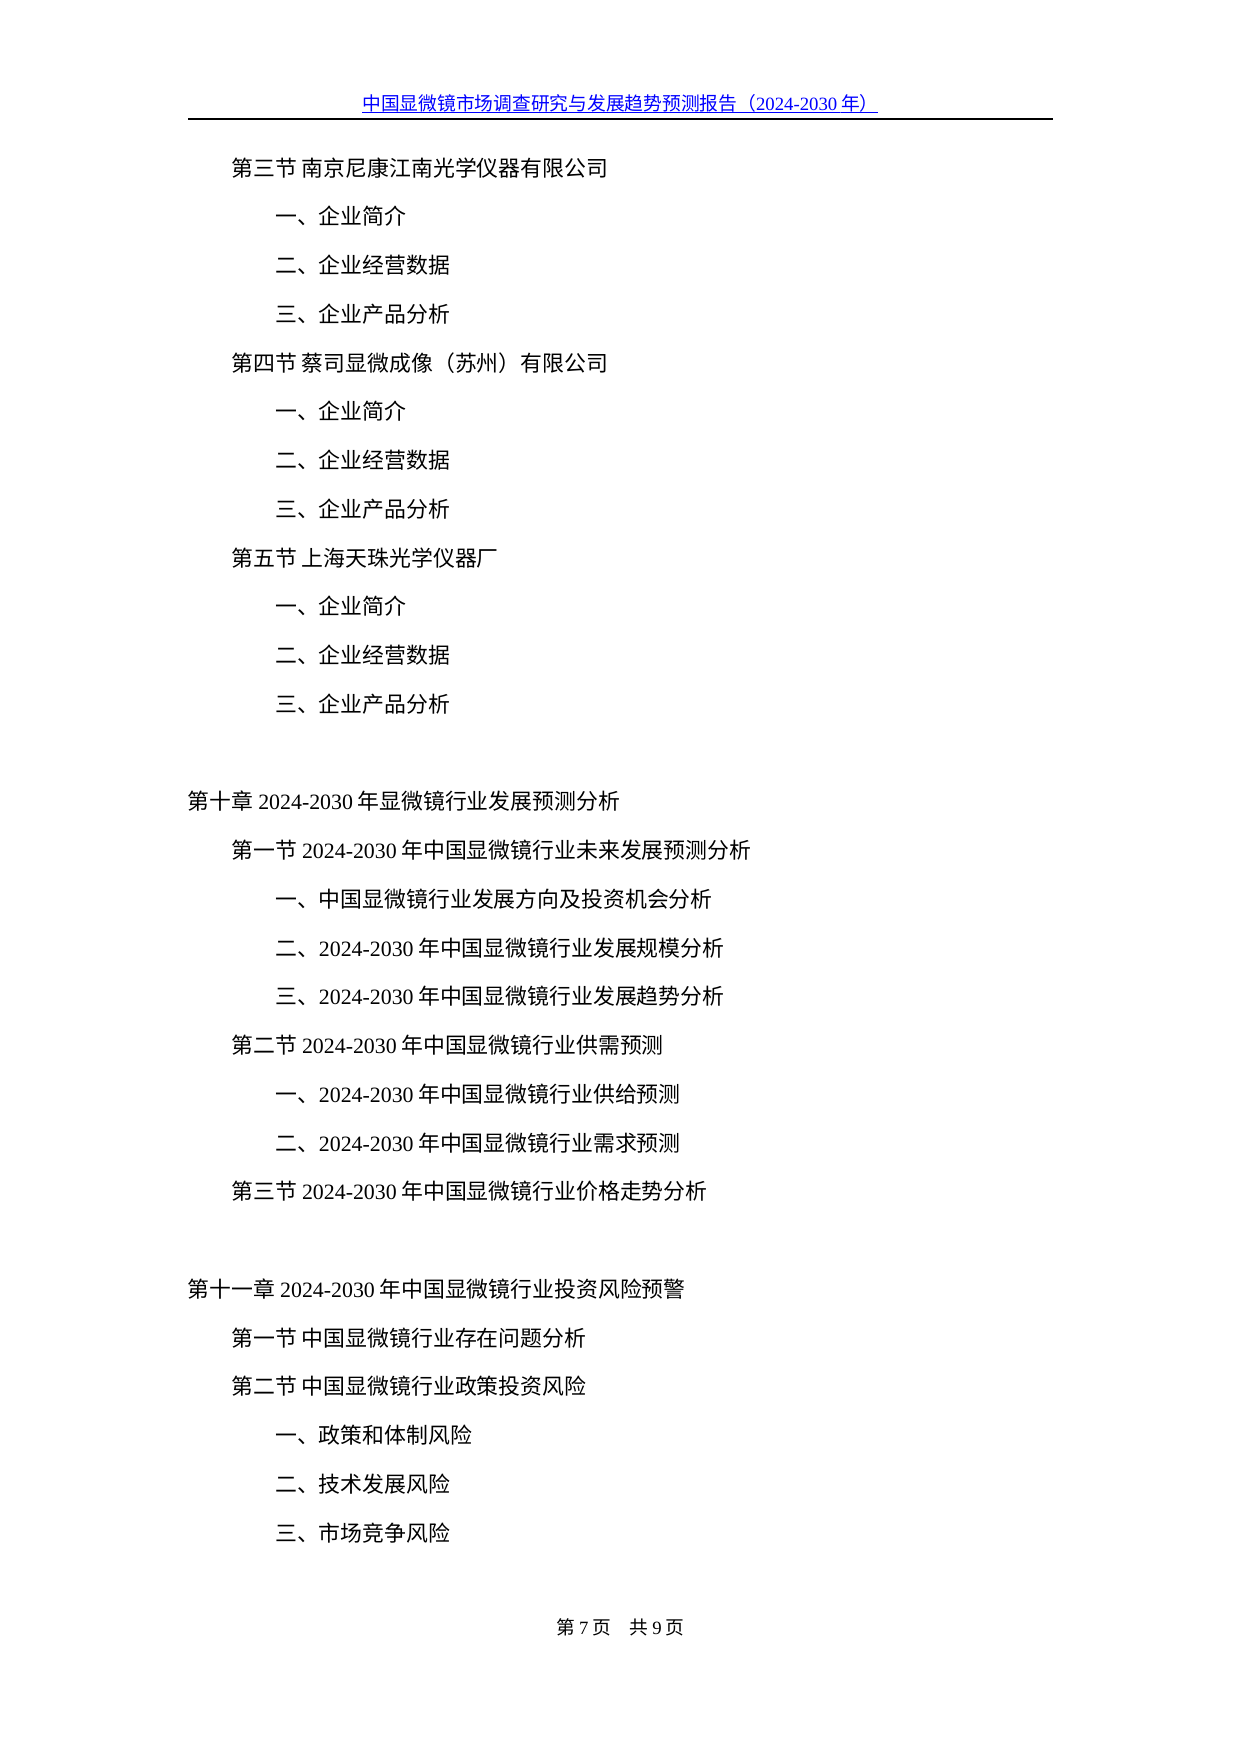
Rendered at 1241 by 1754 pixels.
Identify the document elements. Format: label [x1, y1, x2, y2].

text [187, 150, 1053, 1548]
